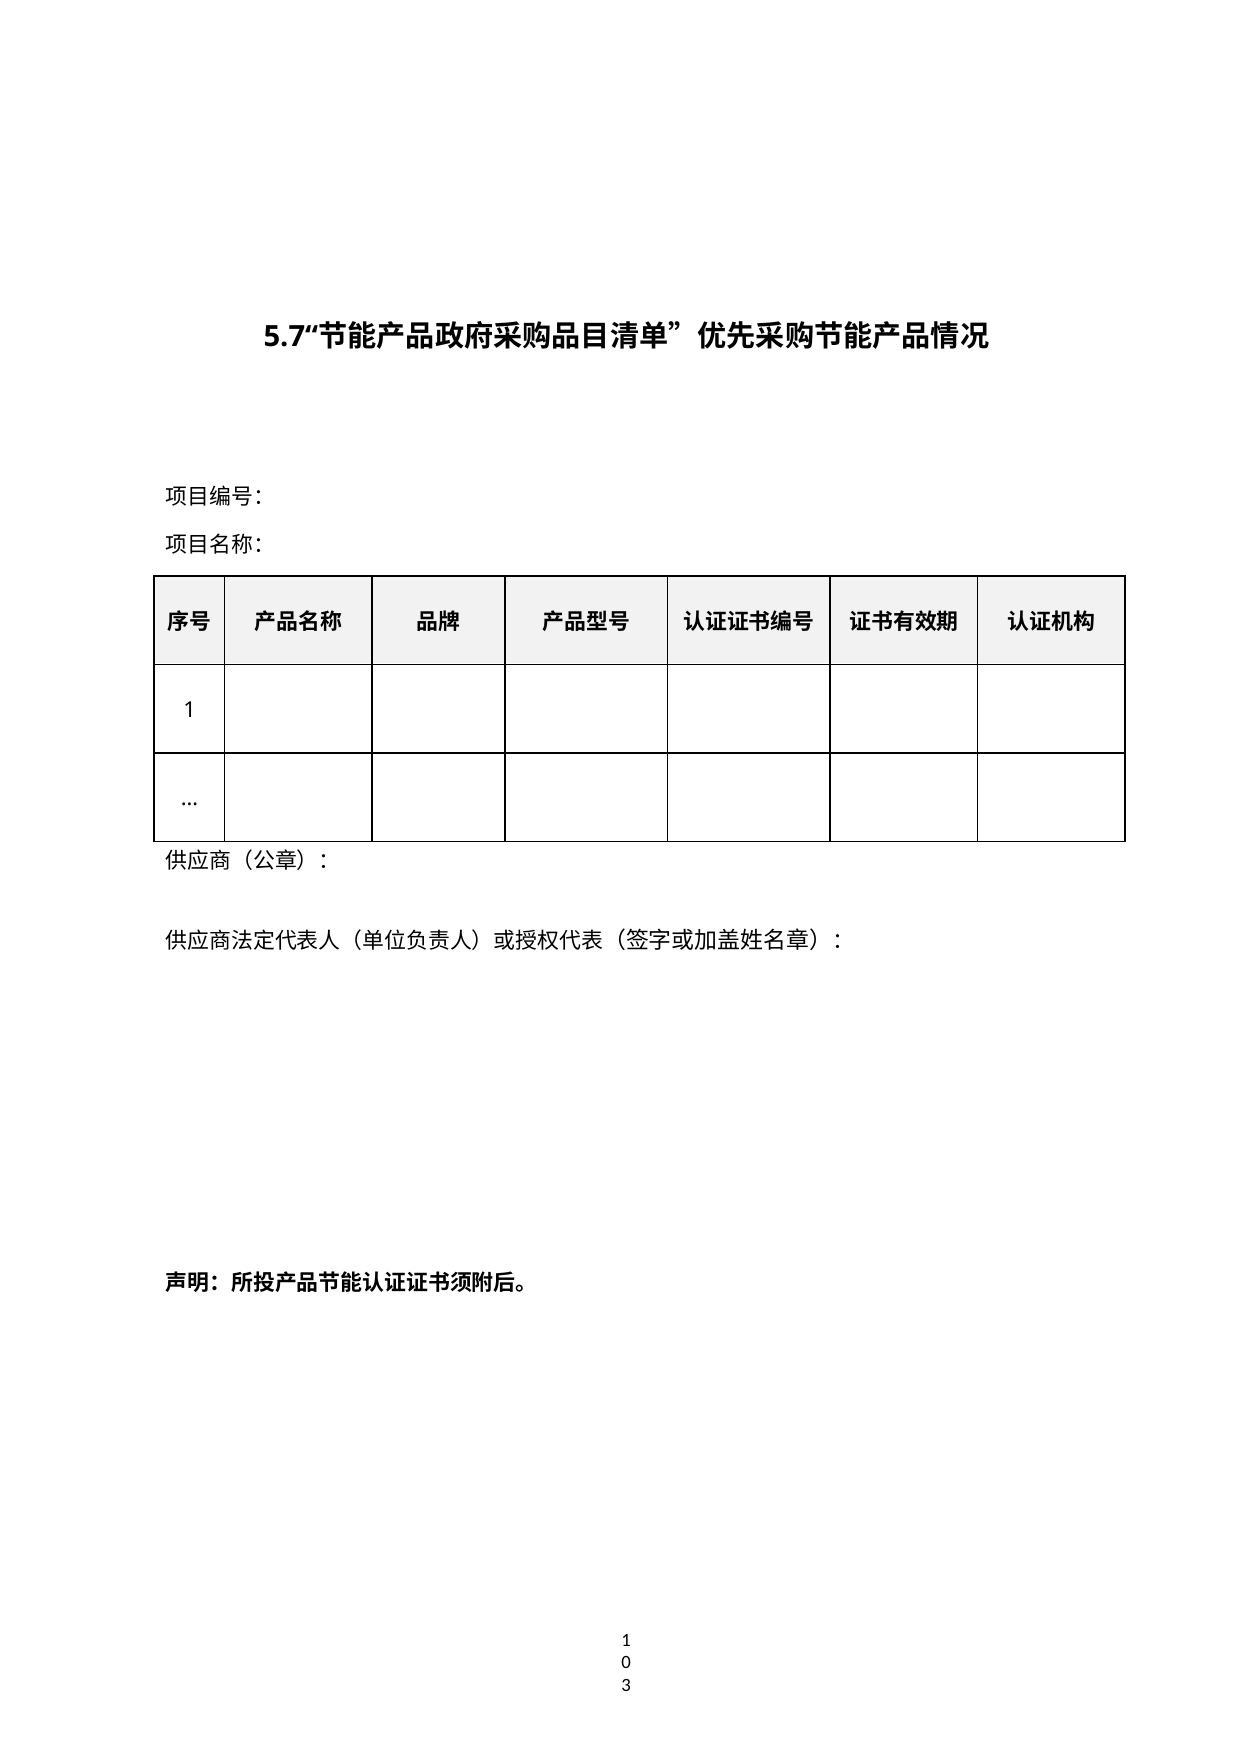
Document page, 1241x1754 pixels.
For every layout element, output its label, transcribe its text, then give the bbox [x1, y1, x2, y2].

text 5.7“节能产品政府采购品目清单”优先采购节能产品情况 [165, 302, 1087, 367]
table_cell [831, 754, 977, 841]
table_cell [831, 665, 977, 752]
text 声明：所投产品节能认证证书须附后。 [165, 1265, 1087, 1297]
table_header 品牌 [373, 577, 504, 663]
table_cell … [155, 754, 224, 841]
table_cell [506, 665, 667, 752]
text 项目名称： [165, 527, 1087, 559]
table_cell [668, 665, 829, 752]
table_header 证书有效期 [831, 577, 977, 663]
table_cell [225, 665, 371, 752]
text 项目编号： [165, 478, 1087, 511]
text 供应商法定代表人（单位负责人）或授权代表（签字或加盖姓名章）： [165, 907, 1087, 972]
table_header 认证证书编号 [668, 577, 829, 663]
table_cell [373, 665, 504, 752]
table_header 产品名称 [225, 577, 371, 663]
text 供应商（公章）： [165, 842, 1087, 875]
table_cell [506, 754, 667, 841]
table_cell [978, 754, 1124, 841]
table_header 产品型号 [506, 577, 667, 663]
table_header 认证机构 [978, 577, 1124, 663]
table_cell [978, 665, 1124, 752]
table_header 序号 [155, 577, 224, 663]
table_cell 1 [155, 665, 224, 752]
table_cell [373, 754, 504, 841]
table_cell [225, 754, 371, 841]
table_cell [668, 754, 829, 841]
